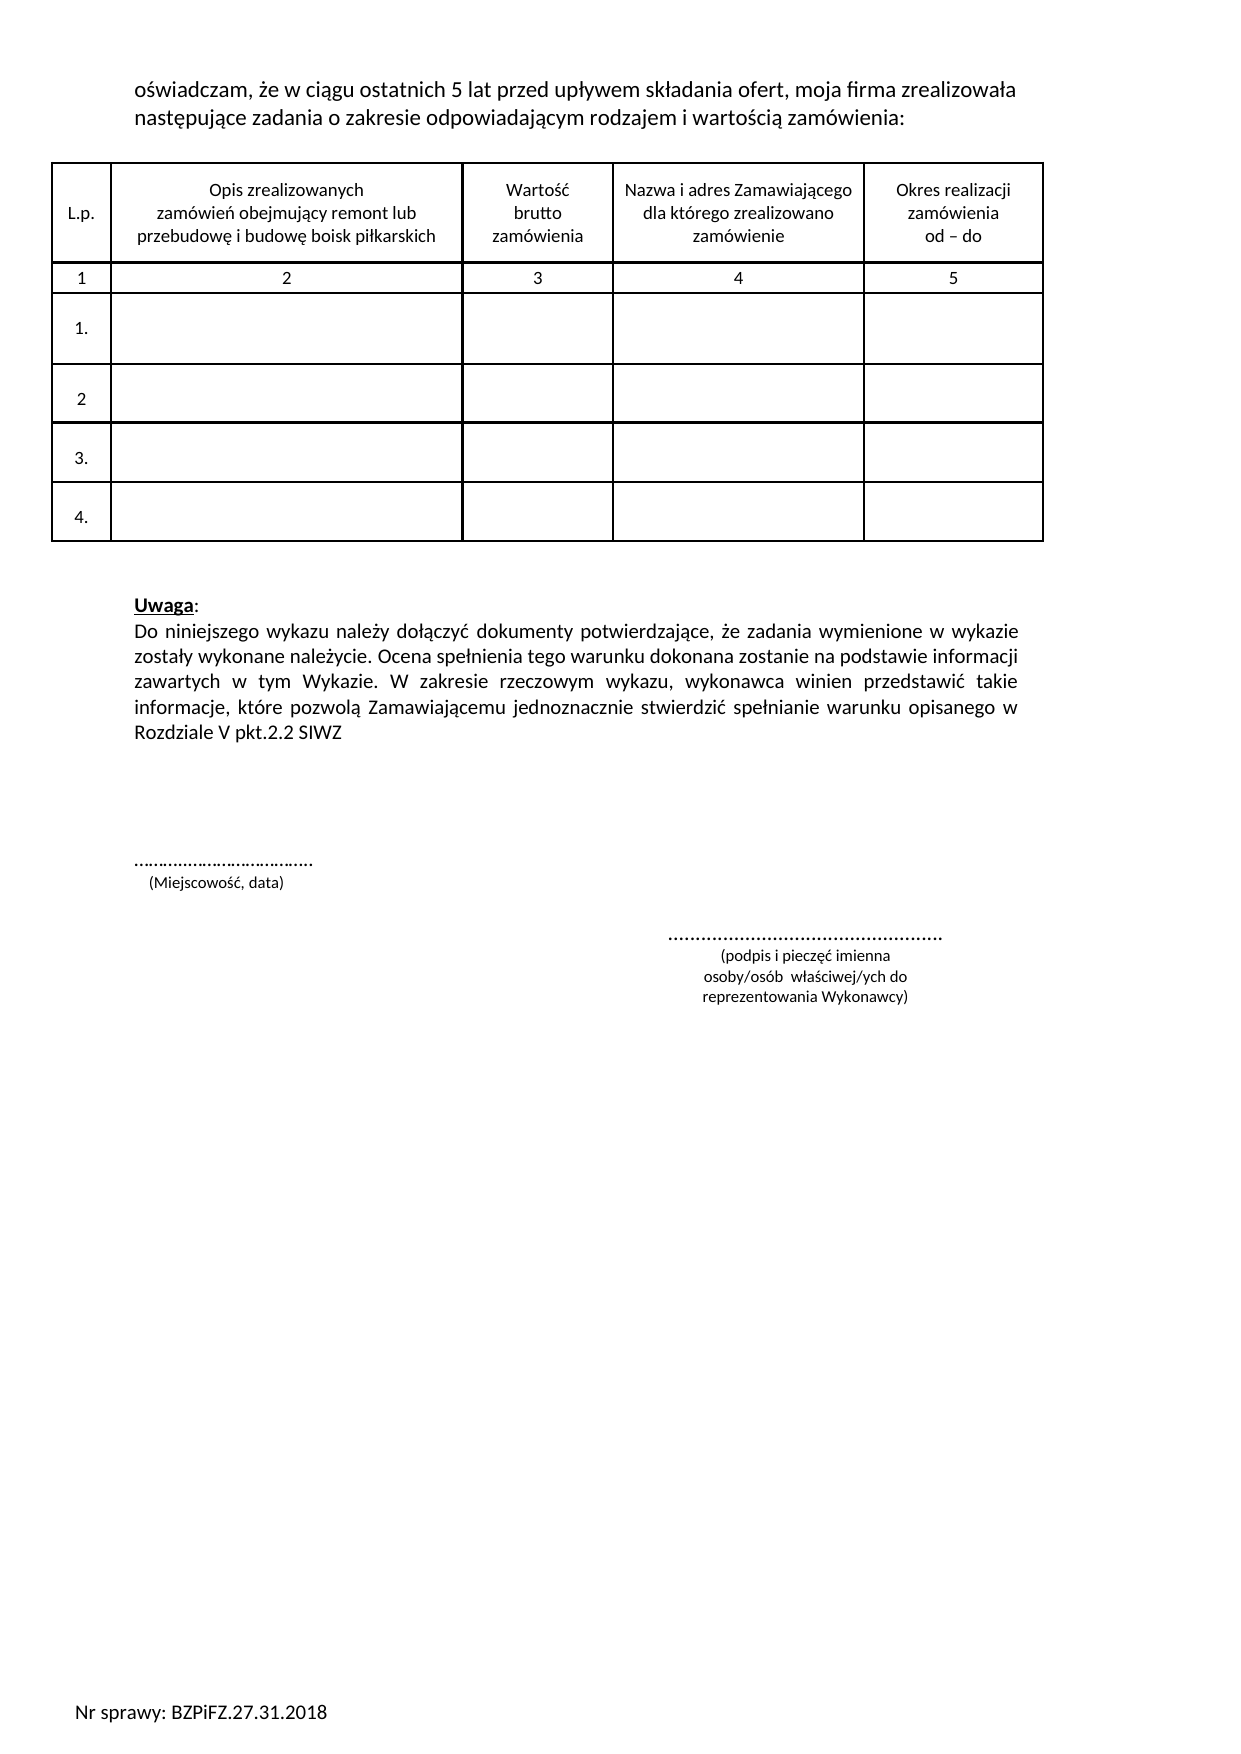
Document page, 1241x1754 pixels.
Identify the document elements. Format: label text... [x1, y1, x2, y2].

table_cell [464, 365, 612, 421]
table_cell 3 [464, 264, 612, 292]
table_header Nazwa i adres Zamawiającego dla którego zrealizowano zamówienie [614, 164, 863, 261]
table_header Wartość brutto zamówienia [464, 164, 612, 261]
table_cell 2 [53, 365, 110, 421]
table_header Opis zrealizowanych zamówień obejmujący remont lub przebudowę i budowę boisk piłkarskich [112, 164, 461, 261]
text (Miejscowość, data) [134, 872, 1063, 892]
text Do niniejszego wykazu należy dołączyć dokumenty potwierdzające, że zadania wymienione w wykazie zostały wykonane należycie. Ocena spełnienia tego warunku dokonana zostanie na podstawie informacji zawartych w tym Wykazie. W zakresie rzeczowym wykazu, wykonawca winien przedstawić takie informacje, które pozwolą Zamawiającemu jednoznacznie stwierdzić spełnianie warunku opisanego w Rozdziale V pkt.2.2 SIWZ [134, 618, 1019, 745]
table_cell [464, 424, 612, 481]
table_cell [865, 483, 1042, 539]
table_cell [614, 483, 863, 539]
table_header L.p. [53, 164, 110, 261]
text reprezentowania Wykonawcy) [591, 986, 1019, 1007]
table_cell [112, 365, 461, 421]
table_cell [464, 483, 612, 539]
text (podpis i pieczęć imienna [591, 946, 1019, 966]
table_cell [112, 424, 461, 481]
table_cell 5 [865, 264, 1042, 292]
text ………..…………………….. [134, 847, 1063, 872]
table_cell 2 [112, 264, 461, 292]
table_cell [865, 294, 1042, 362]
table_cell [112, 483, 461, 539]
table_cell [464, 294, 612, 362]
table_cell [112, 294, 461, 362]
table_cell [614, 294, 863, 362]
table_cell [865, 365, 1042, 421]
table_cell 4. [53, 483, 110, 539]
table_cell 1 [53, 264, 110, 292]
text osoby/osób właściwej/ych do [591, 966, 1019, 986]
table_cell [865, 424, 1042, 481]
table_cell 1. [53, 294, 110, 362]
table_header Okres realizacji zamówienia od – do [865, 164, 1042, 261]
table_cell [614, 365, 863, 421]
text Uwaga: [134, 592, 1019, 618]
table_cell [614, 424, 863, 481]
table_cell 3. [53, 424, 110, 481]
text .................................................. [591, 919, 1019, 946]
text oświadczam, że w ciągu ostatnich 5 lat przed upływem składania ofert, moja firma zrealizowała następujące zadania o zakresie odpowiadającym rodzajem i wartością zamówienia: [134, 75, 1019, 131]
table_cell 4 [614, 264, 863, 292]
